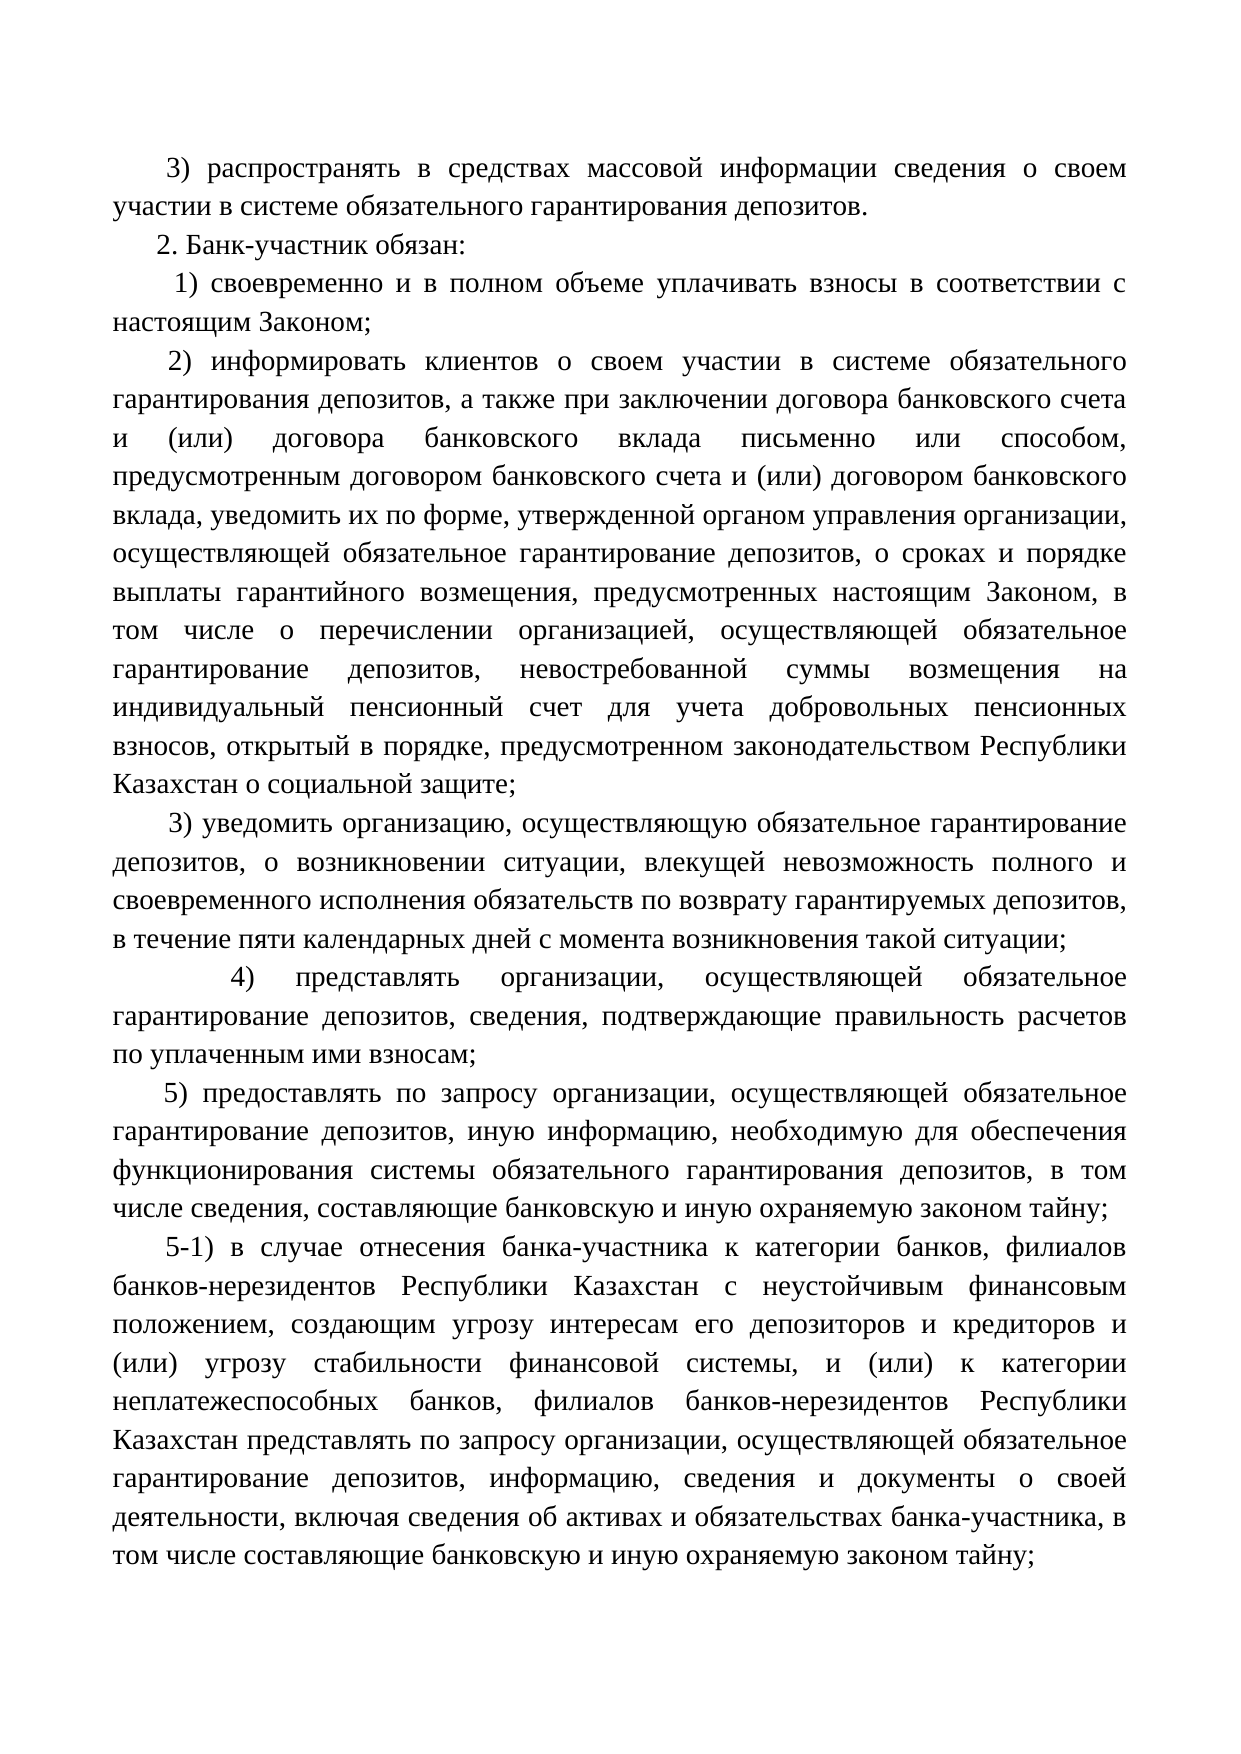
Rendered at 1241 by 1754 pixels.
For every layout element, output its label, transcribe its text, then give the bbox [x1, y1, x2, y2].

text 2) информировать клиентов о своем участии в системе обязательного гарантирования депозитов, а также при заключении договора банковского счета и (или) договора банковского вклада письменно или способом, предусмотренным договором банковского счета и (или) договором банковского вклада, уведомить их по форме, утвержденной органом управления организации, осуществляющей обязательное гарантирование депозитов, о сроках и порядке выплаты гарантийного возмещения, предусмотренных настоящим Законом, в том числе о перечислении организацией, осуществляющей обязательное гарантирование депозитов, невостребованной суммы возмещения на индивидуальный пенсионный счет для учета добровольных пенсионных взносов, открытый в порядке, предусмотренном законодательством Республики Казахстан о социальной защите; [112, 343, 1128, 800]
text 2. Банк-участник обязан: [112, 227, 1128, 261]
text 5) предоставлять по запросу организации, осуществляющей обязательное гарантирование депозитов, иную информацию, необходимую для обеспечения функционирования системы обязательного гарантирования депозитов, в том числе сведения, составляющие банковскую и иную охраняемую законом тайну; [112, 1075, 1128, 1224]
text 3) распространять в средствах массовой информации сведения о своем участии в системе обязательного гарантирования депозитов. [112, 150, 1128, 222]
text 3) уведомить организацию, осуществляющую обязательное гарантирование депозитов, о возникновении ситуации, влекущей невозможность полного и своевременного исполнения обязательств по возврату гарантируемых депозитов, в течение пяти календарных дней с момента возникновения такой ситуации; [112, 805, 1128, 954]
text 4) представлять организации, осуществляющей обязательное гарантирование депозитов, сведения, подтверждающие правильность расчетов по уплаченным ими взносам; [112, 959, 1128, 1070]
text 5-1) в случае отнесения банка-участника к категории банков, филиалов банков-нерезидентов Республики Казахстан с неустойчивым финансовым положением, создающим угрозу интересам его депозиторов и кредиторов и (или) угрозу стабильности финансовой системы, и (или) к категории неплатежеспособных банков, филиалов банков-нерезидентов Республики Казахстан представлять по запросу организации, осуществляющей обязательное гарантирование депозитов, информацию, сведения и документы о своей деятельности, включая сведения об активах и обязательствах банка-участника, в том числе составляющие банковскую и иную охраняемую законом тайну; [112, 1229, 1128, 1571]
text 1) своевременно и в полном объеме уплачивать взносы в соответствии с настоящим Законом; [112, 266, 1128, 338]
